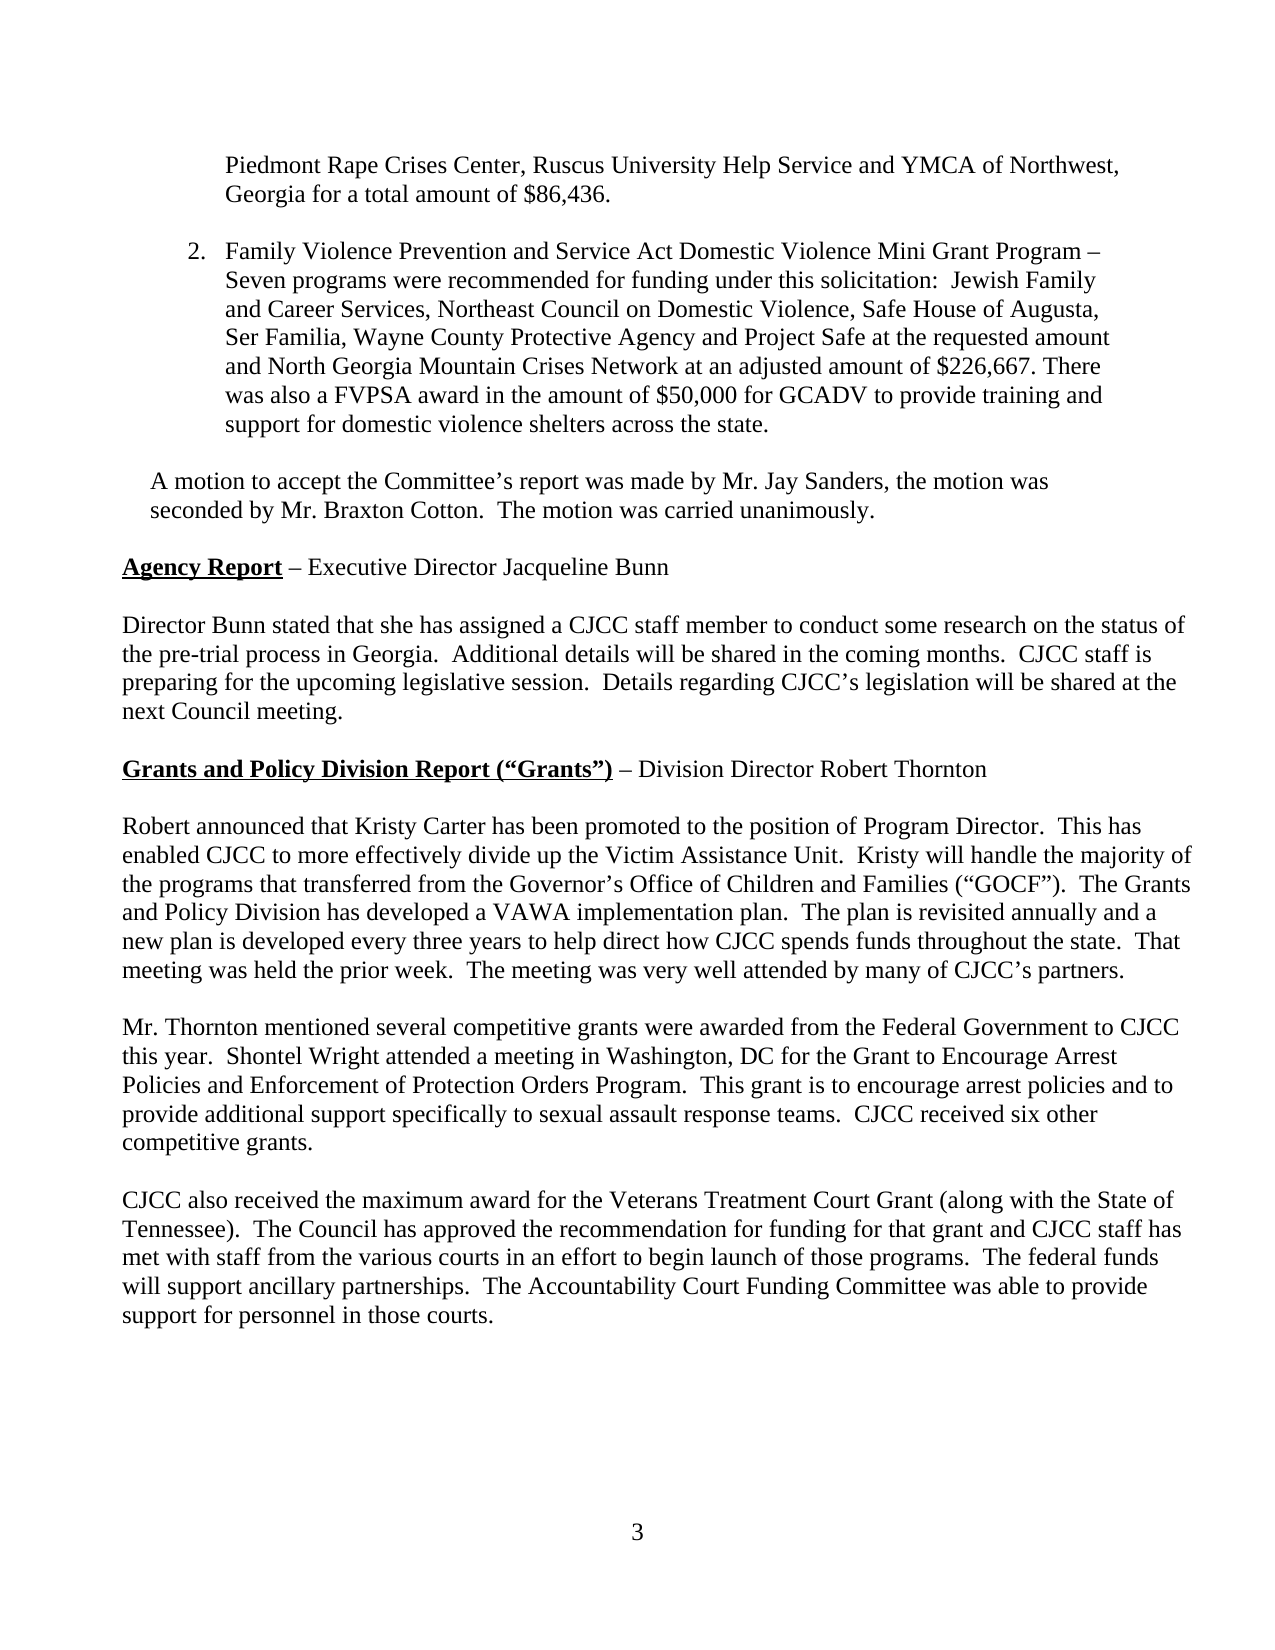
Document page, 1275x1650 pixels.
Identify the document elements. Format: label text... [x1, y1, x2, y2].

text Robert announced that Kristy Carter has been promoted to the position of Program Director. This has enabled CJCC to more effectively divide up the Victim Assistance Unit. Kristy will handle the majority of the programs that transferred from the Governor’s Office of Children and Families (“GOCF”). The Grants and Policy Division has developed a VAWA implementation plan. The plan is revisited annually and a new plan is developed every three years to help direct how CJCC spends funds throughout the state. That meeting was held the prior week. The meeting was very well attended by many of CJCC’s partners. [122, 811, 1200, 984]
text Director Bunn stated that she has assigned a CJCC staff member to conduct some research on the status of the pre-trial process in Georgia. Additional details will be shared in the coming months. CJCC staff is preparing for the upcoming legislative session. Details regarding CJCC’s legislation will be shared at the next Council meeting. [122, 610, 1200, 725]
text CJCC also received the maximum award for the Veterans Treatment Court Grant (along with the State of Tennessee). The Council has approved the recommendation for funding for that grant and CJCC staff has met with staff from the various courts in an effort to begin launch of those programs. The federal funds will support ancillary partnerships. The Accountability Court Funding Committee was able to provide support for personnel in those courts. [122, 1185, 1200, 1329]
text Mr. Thornton mentioned several competitive grants were awarded from the Federal Government to CJCC this year. Shontel Wright attended a meeting in Washington, DC for the Grant to Encourage Arrest Policies and Enforcement of Protection Orders Program. This grant is to encourage arrest policies and to provide additional support specifically to sexual assault response teams. CJCC received six other competitive grants. [122, 1012, 1200, 1156]
list Family Violence Prevention and Service Act Domestic Violence Mini Grant Program – Seven programs were recommended for funding under this solicitation: Jewish Family and Career Services, Northeast Council on Domestic Violence, Safe House of Augusta, Ser Familia, Wayne County Protective Agency and Project Safe at the requested amount and North Georgia Mountain Crises Network at an adjusted amount of $226,667. There was also a FVPSA award in the amount of $50,000 for GCADV to provide training and support for domestic violence shelters across the state. [187, 236, 1125, 437]
text A motion to accept the Committee’s report was made by Mr. Jay Sanders, the motion was seconded by Mr. Braxton Cotton. The motion was carried unanimously. [150, 466, 1125, 524]
text Grants and Policy Division Report (“Grants”) – Division Director Robert Thornton [122, 754, 1200, 782]
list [187, 150, 1125, 207]
text Agency Report – Executive Director Jacqueline Bunn [122, 552, 1200, 581]
